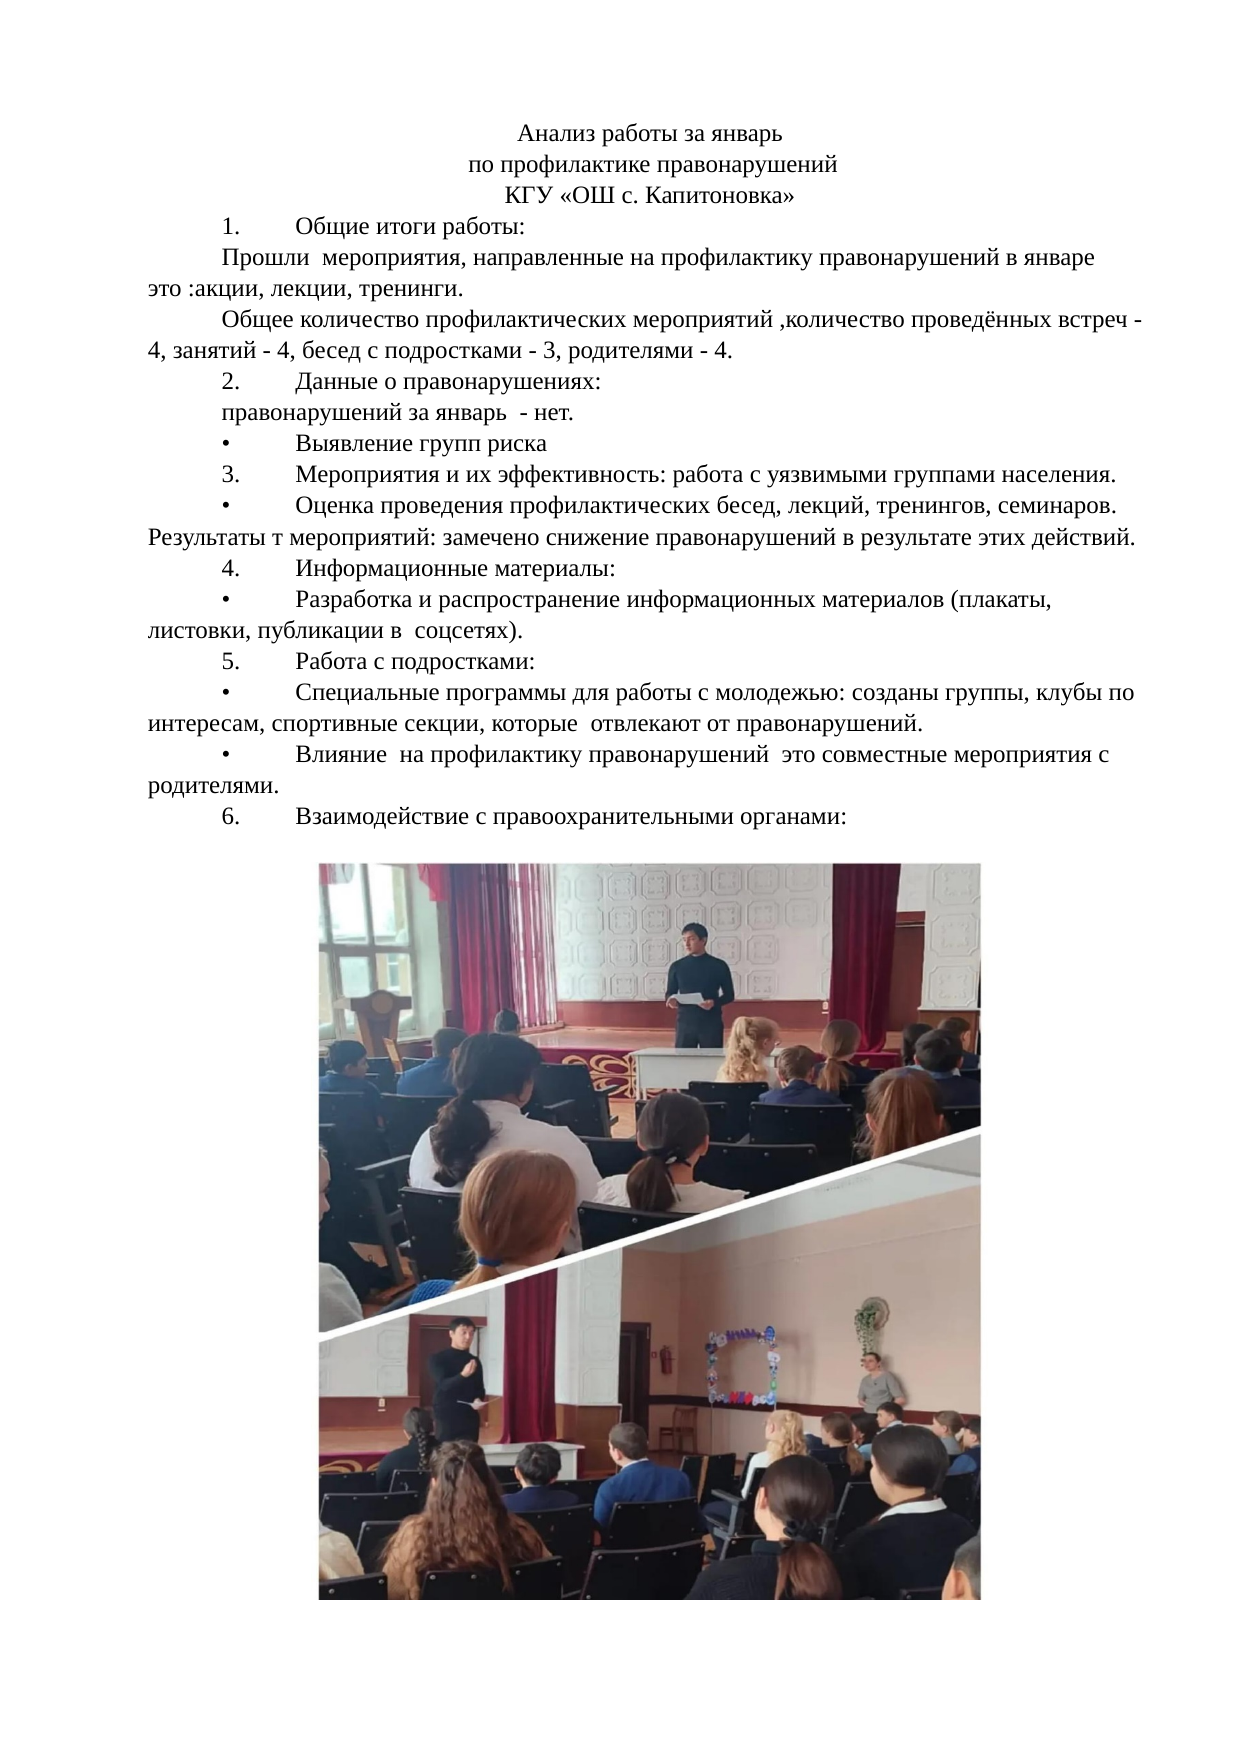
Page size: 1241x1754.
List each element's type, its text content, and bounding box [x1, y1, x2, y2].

text • Выявление групп риска [148, 428, 1152, 457]
text КГУ «ОШ с. Капитоновка» [148, 180, 1152, 209]
text по профилактике правонарушений [148, 149, 1152, 178]
picture [311, 862, 989, 1600]
text • Влияние на профилактику правонарушений это совместные мероприятия с родителями. [148, 739, 1152, 799]
text • Разработка и распространение информационных материалов (плакаты, листовки, публикации в соцсетях). [148, 584, 1152, 643]
text 5. Работа с подростками: [148, 646, 1152, 674]
text Общее количество профилактических мероприятий ,количество проведённых встреч - 4, занятий - 4, бесед с подростками - 3, родителями - 4. [148, 304, 1152, 364]
text 3. Мероприятия и их эффективность: работа с уязвимыми группами населения. [148, 459, 1152, 488]
text 4. Информационные материалы: [148, 553, 1152, 581]
text Прошли мероприятия, направленные на профилактику правонарушений в январе это :акции, лекции, тренинги. [148, 242, 1152, 302]
text правонарушений за январь - нет. [148, 397, 1152, 426]
text 2. Данные о правонарушениях: [148, 366, 1152, 395]
text 1. Общие итоги работы: [148, 211, 1152, 240]
text • Оценка проведения профилактических бесед, лекций, тренингов, семинаров. Результаты т мероприятий: замечено снижение правонарушений в результате этих действий. [148, 491, 1152, 550]
text 6. Взаимодействие с правоохранительными органами: [148, 801, 1152, 830]
text • Специальные программы для работы с молодежью: созданы группы, клубы по интересам, спортивные секции, которые отвлекают от правонарушений. [148, 677, 1152, 737]
text Анализ работы за январь [148, 118, 1152, 147]
